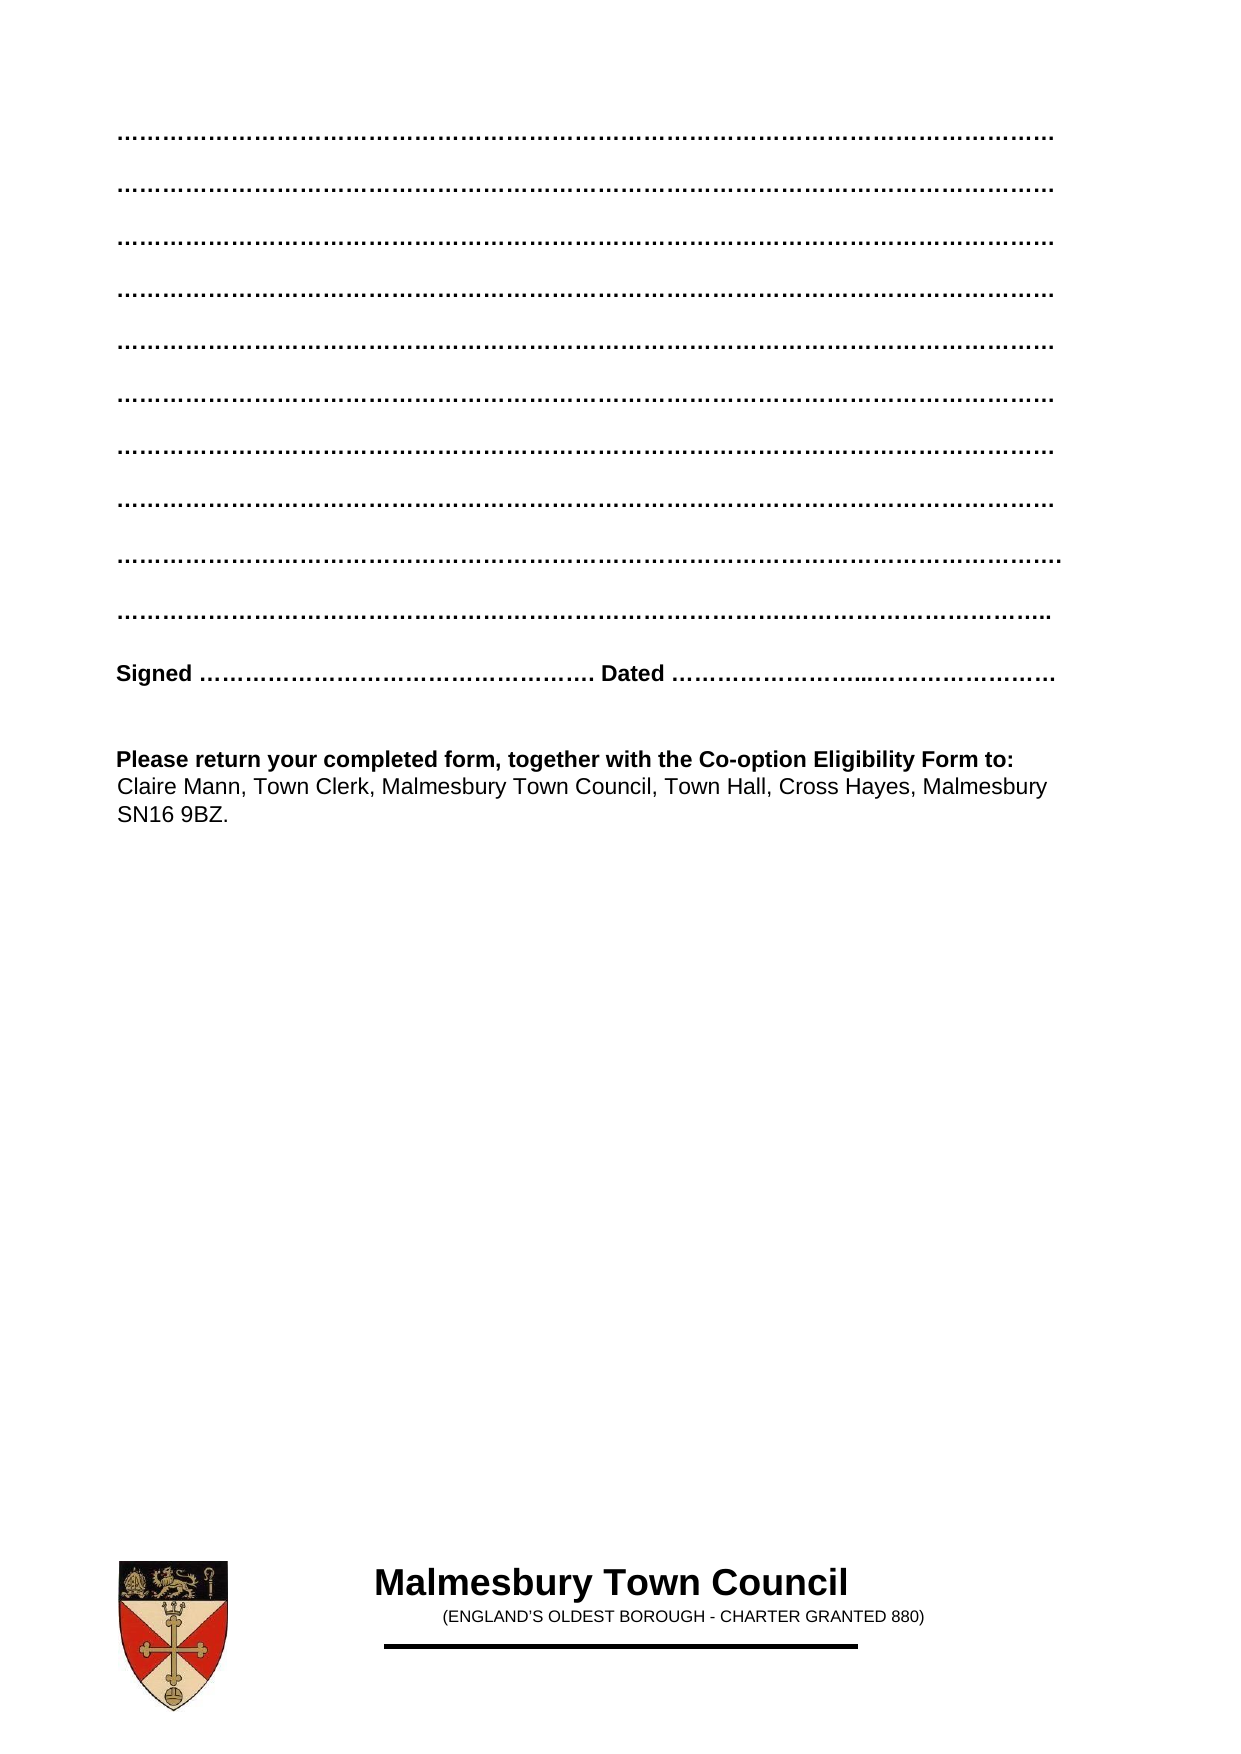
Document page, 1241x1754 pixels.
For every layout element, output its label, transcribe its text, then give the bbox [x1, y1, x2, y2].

text ……………………………………………………………………………………………………………. [116, 542, 1069, 568]
text …………………………………………………………………………………………………………… [116, 433, 1069, 459]
subtitle Malmesbury Town Council [115, 1560, 1119, 1603]
picture [118, 1561, 228, 1712]
text Signed ……………………………………………. Dated ……………………...…………………… [116, 660, 1069, 687]
text …………………………………………………………………………………………………………… [116, 276, 1069, 302]
text …………………………………………………………………………….…………………………….. [116, 598, 1069, 624]
text …………………………………………………………………………………………………………… [116, 486, 1069, 512]
text …………………………………………………………………………………………………………… [116, 328, 1069, 355]
text …………………………………………………………………………………………………………… [116, 224, 1069, 250]
text (ENGLAND’S OLDEST BOROUGH - CHARTER GRANTED 880) [228, 1607, 1119, 1626]
text …………………………………………………………………………………………………………… [116, 119, 1069, 145]
text Please return your completed form, together with the Co-option Eligibility Form to: Claire Mann, Town Clerk, Malmesbury Town Council, Town Hall, Cross Hayes, Malmesbury SN16 9BZ. [116, 746, 1069, 827]
text …………………………………………………………………………………………………………… [116, 171, 1069, 198]
text …………………………………………………………………………………………………………… [116, 381, 1069, 407]
